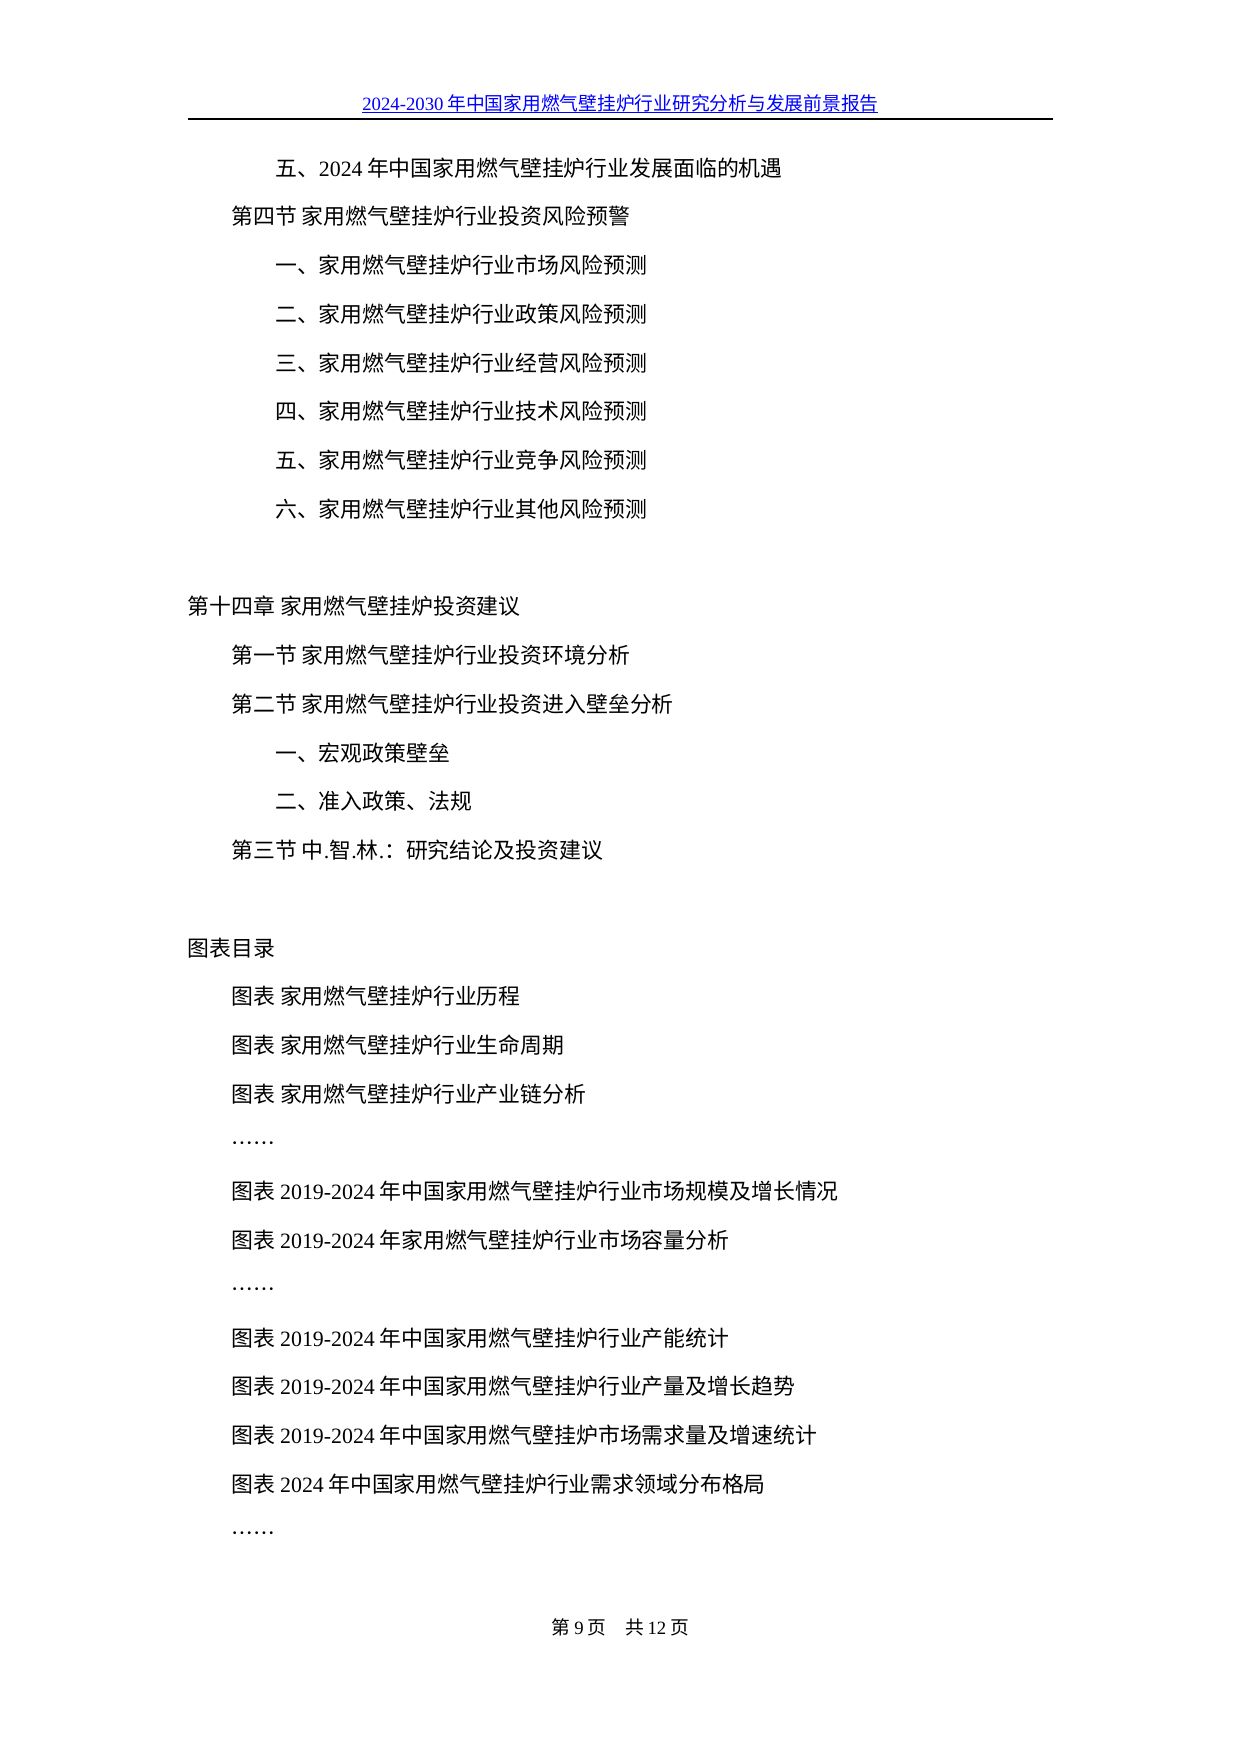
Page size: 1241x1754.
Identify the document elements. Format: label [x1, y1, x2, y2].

text [187, 150, 1053, 1548]
